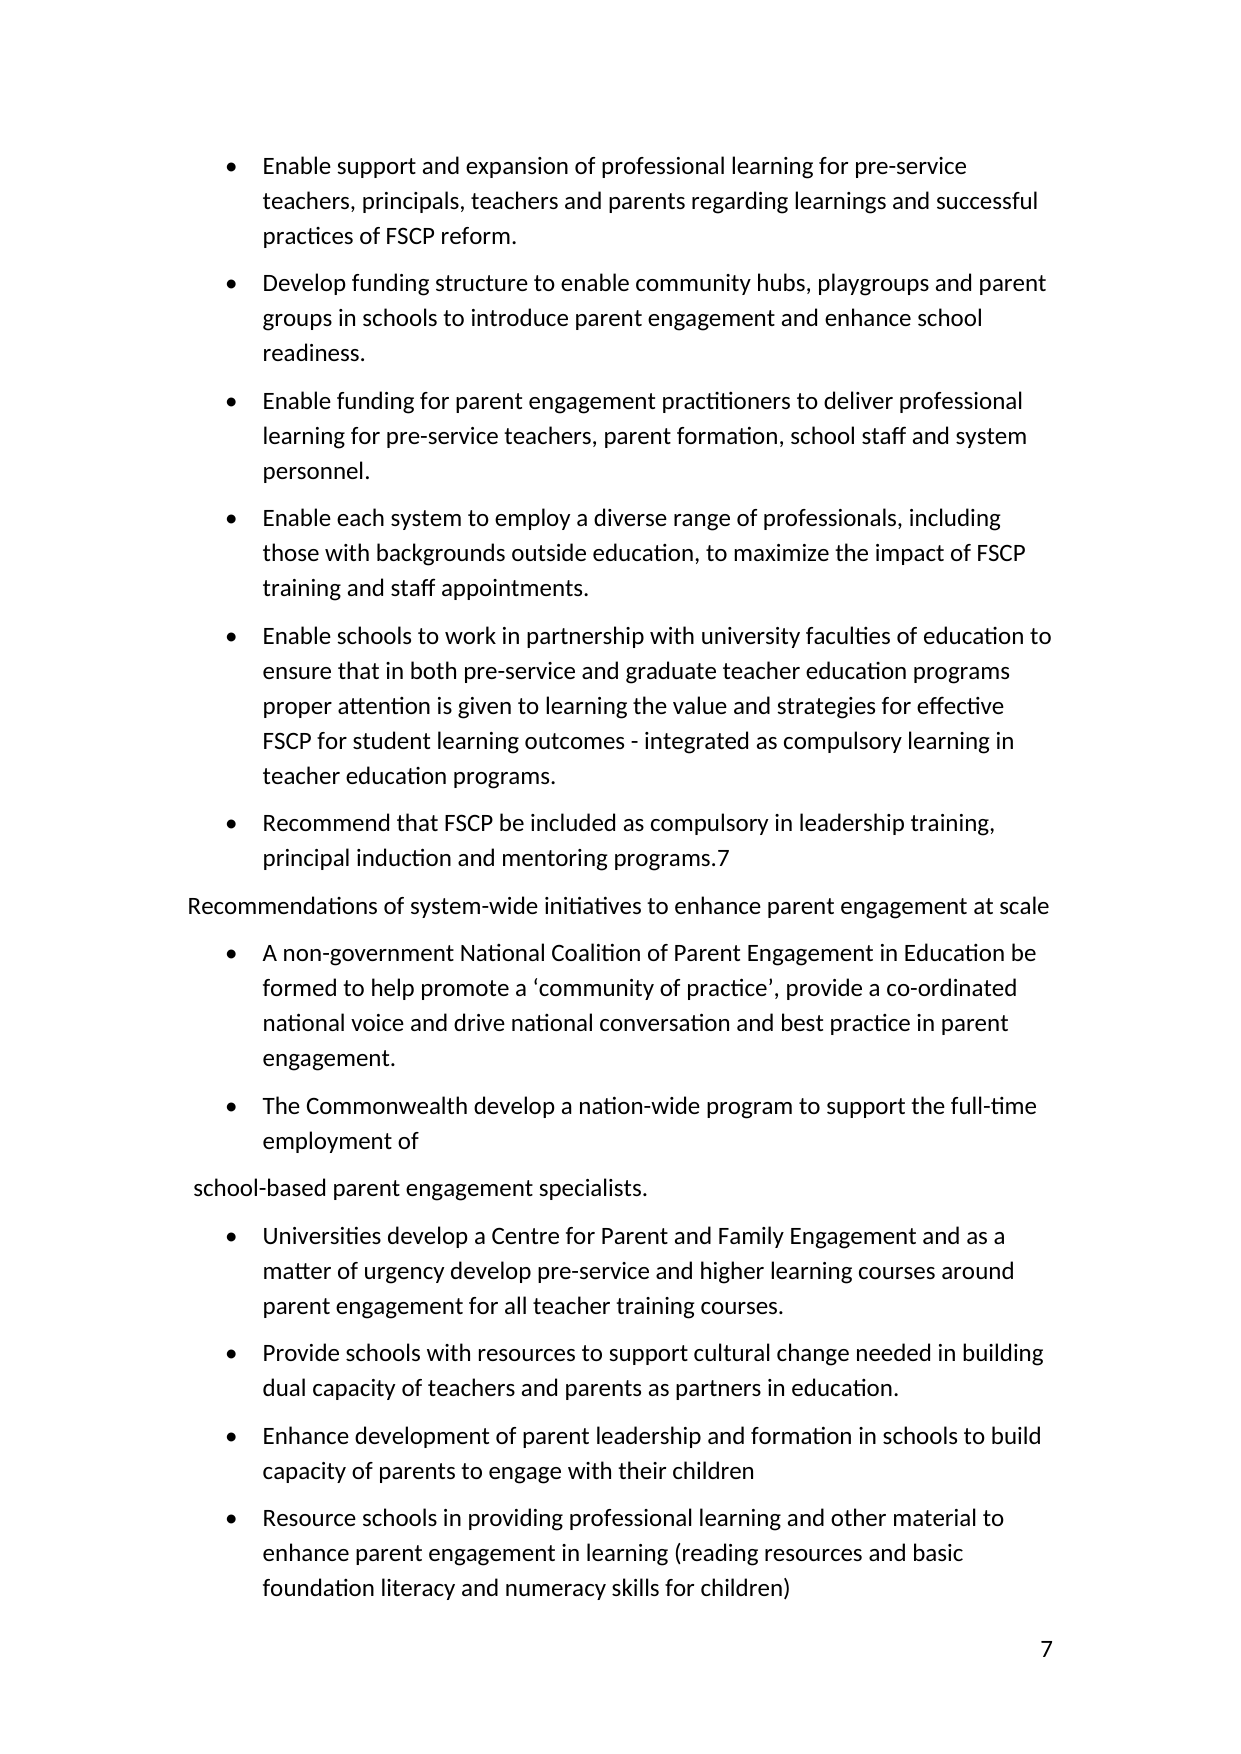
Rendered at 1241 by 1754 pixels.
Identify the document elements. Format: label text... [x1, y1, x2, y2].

list Provide schools with resources to support cultural change needed in building dual capacity of teachers and parents as partners in education. [225, 1337, 1053, 1403]
list Enhance development of parent leadership and formation in schools to build capacity of parents to engage with their children [225, 1420, 1053, 1486]
list Recommend that FSCP be included as compulsory in leadership training, principal induction and mentoring programs.7 [225, 807, 1053, 873]
list Enable schools to work in partnership with university faculties of education to ensure that in both pre-service and graduate teacher education programs proper attention is given to learning the value and strategies for effective FSCP for student learning outcomes - integrated as compulsory learning in teacher education programs. [225, 620, 1053, 791]
list Resource schools in providing professional learning and other material to enhance parent engagement in learning (reading resources and basic foundation literacy and numeracy skills for children) [225, 1502, 1053, 1603]
list Enable each system to employ a diverse range of professionals, including those with backgrounds outside education, to maximize the impact of FSCP training and staff appointments. [225, 502, 1053, 603]
list Universities develop a Centre for Parent and Family Engagement and as a matter of urgency develop pre-service and higher learning courses around parent engagement for all teacher training courses. [225, 1220, 1053, 1321]
list Enable support and expansion of professional learning for pre-service teachers, principals, teachers and parents regarding learnings and successful practices of FSCP reform. [225, 150, 1053, 251]
list Enable funding for parent engagement practitioners to deliver professional learning for pre-service teachers, parent formation, school staff and system personnel. [225, 385, 1053, 486]
text school-based parent engagement specialists. [187, 1172, 1053, 1203]
list Develop funding structure to enable community hubs, playgroups and parent groups in schools to introduce parent engagement and enhance school readiness. [225, 267, 1053, 368]
text Recommendations of system-wide initiatives to enhance parent engagement at scale [187, 890, 1053, 921]
list The Commonwealth develop a nation-wide program to support the full-time employment of [225, 1090, 1053, 1156]
list A non-government National Coalition of Parent Engagement in Education be formed to help promote a ‘community of practice’, provide a co-ordinated national voice and drive national conversation and best practice in parent engagement. [225, 937, 1053, 1073]
